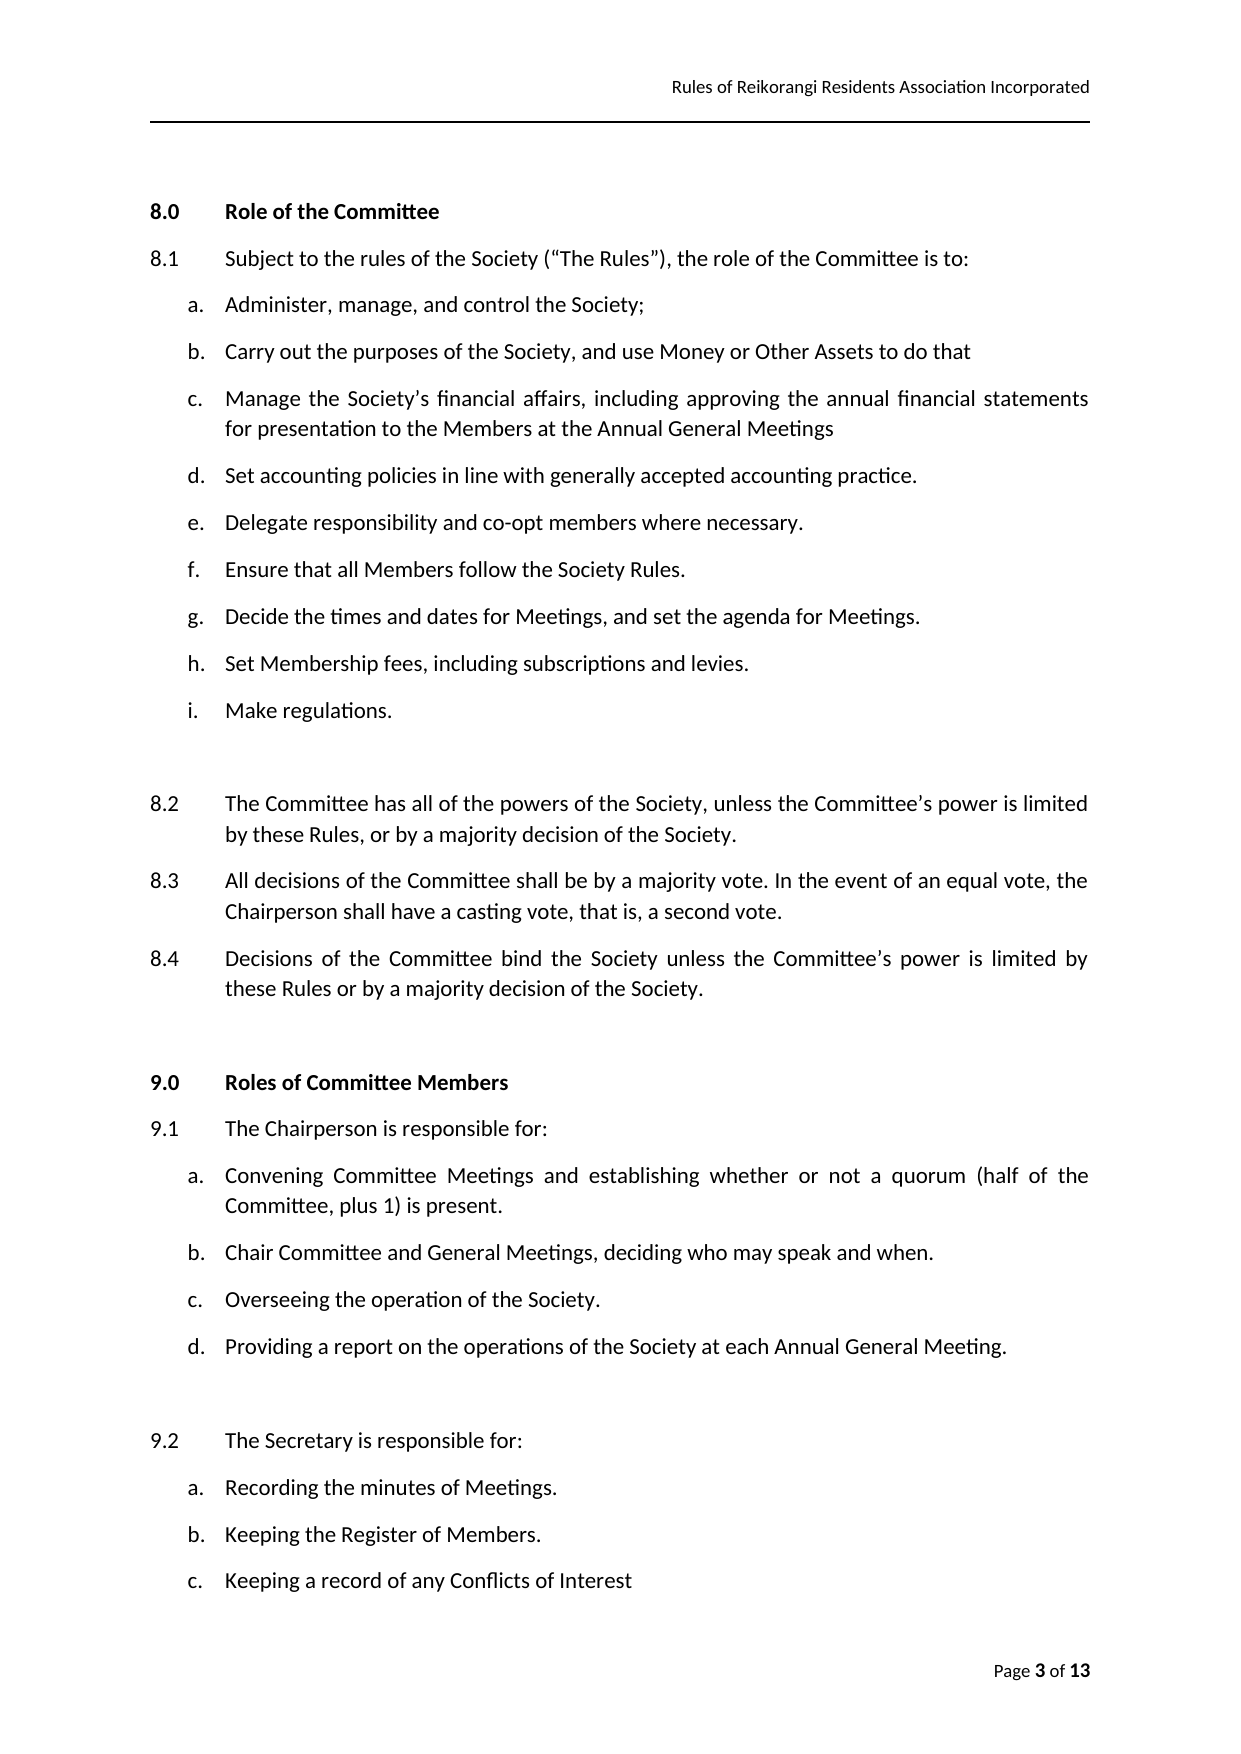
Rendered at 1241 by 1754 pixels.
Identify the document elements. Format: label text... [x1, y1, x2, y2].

list Set accounting policies in line with generally accepted accounting practice. [187, 461, 1090, 489]
list Manage the Society’s financial affairs, including approving the annual financial statements for presentation to the Members at the Annual General Meetings [187, 384, 1090, 443]
text 8.0 Role of the Committee [150, 197, 1090, 225]
list Chair Committee and General Meetings, deciding who may speak and when. [187, 1238, 1090, 1267]
text 9.2 The Secretary is responsible for: [150, 1426, 1090, 1454]
list Overseeing the operation of the Society. [187, 1285, 1090, 1313]
list Ensure that all Members follow the Society Rules. [187, 555, 1090, 583]
list Set Membership fees, including subscriptions and levies. [187, 649, 1090, 677]
list Delegate responsibility and co-opt members where necessary. [187, 508, 1090, 536]
list Carry out the purposes of the Society, and use Money or Other Assets to do that [187, 337, 1090, 366]
list Recording the minutes of Meetings. [187, 1473, 1090, 1501]
list Decide the times and dates for Meetings, and set the agenda for Meetings. [187, 602, 1090, 630]
text 9.0 Roles of Committee Members [150, 1068, 1090, 1096]
list Keeping a record of any Conflicts of Interest [187, 1567, 1090, 1595]
text 8.4 Decisions of the Committee bind the Society unless the Committee’s power is limited by these Rules or by a majority decision of the Society. [150, 944, 1090, 1002]
list Administer, manage, and control the Society; [187, 291, 1090, 319]
list Make regulations. [187, 696, 1090, 724]
text 8.2 The Committee has all of the powers of the Society, unless the Committee’s power is limited by these Rules, or by a majority decision of the Society. [150, 789, 1090, 848]
text 8.3 All decisions of the Committee shall be by a majority vote. In the event of an equal vote, the Chairperson shall have a casting vote, that is, a second vote. [150, 867, 1090, 925]
list Convening Committee Meetings and establishing whether or not a quorum (half of the Committee, plus 1) is present. [187, 1161, 1090, 1220]
text 9.1 The Chairperson is responsible for: [150, 1114, 1090, 1143]
list Providing a report on the operations of the Society at each Annual General Meeting. [187, 1332, 1090, 1360]
list Keeping the Register of Members. [187, 1520, 1090, 1548]
text 8.1 Subject to the rules of the Society (“The Rules”), the role of the Committee is to: [150, 244, 1090, 272]
